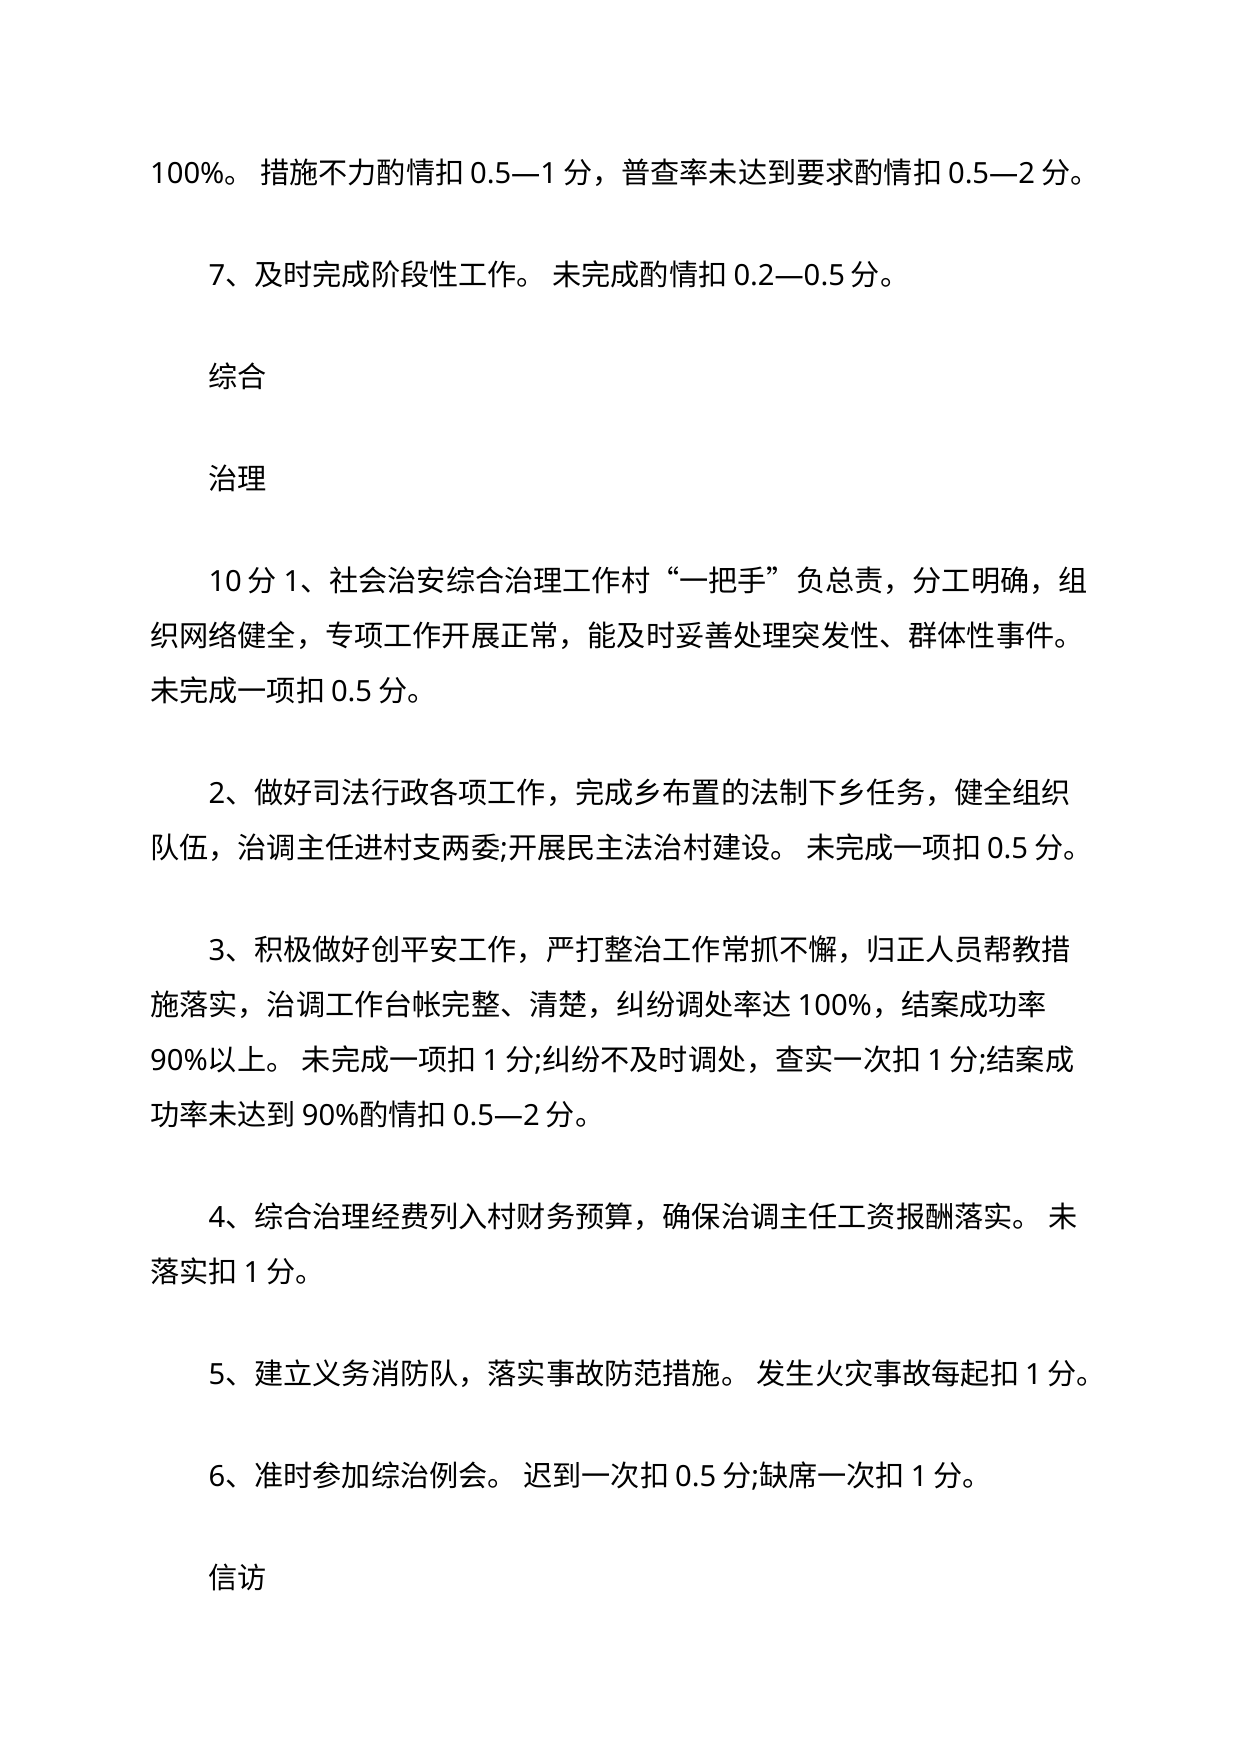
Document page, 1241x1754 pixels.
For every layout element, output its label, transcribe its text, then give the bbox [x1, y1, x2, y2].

text 4、综合治理经费列入村财务预算，确保治调主任工资报酬落实。 未落实扣1分。 [150, 1193, 1090, 1291]
text 3、积极做好创平安工作，严打整治工作常抓不懈，归正人员帮教措施落实，治调工作台帐完整、清楚，纠纷调处率达100%，结案成功率90%以上。 未完成一项扣1分;纠纷不及时调处，查实一次扣1分;结案成功率未达到90%酌情扣0.5—2分。 [150, 926, 1090, 1134]
text 6、准时参加综治例会。 迟到一次扣0.5分;缺席一次扣1分。 [150, 1452, 1090, 1495]
text 10分 1、社会治安综合治理工作村“一把手”负总责，分工明确，组织网络健全，专项工作开展正常，能及时妥善处理突发性、群体性事件。 未完成一项扣0.5分。 [150, 557, 1090, 710]
text 信访 [150, 1554, 1090, 1597]
text 5、建立义务消防队，落实事故防范措施。 发生火灾事故每起扣1分。 [150, 1350, 1090, 1393]
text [150, 150, 1090, 192]
text 治理 [150, 456, 1090, 498]
text 7、及时完成阶段性工作。 未完成酌情扣0.2—0.5分。 [150, 252, 1090, 294]
text 2、做好司法行政各项工作，完成乡布置的法制下乡任务，健全组织队伍，治调主任进村支两委;开展民主法治村建设。 未完成一项扣0.5分。 [150, 769, 1090, 867]
text 综合 [150, 354, 1090, 396]
